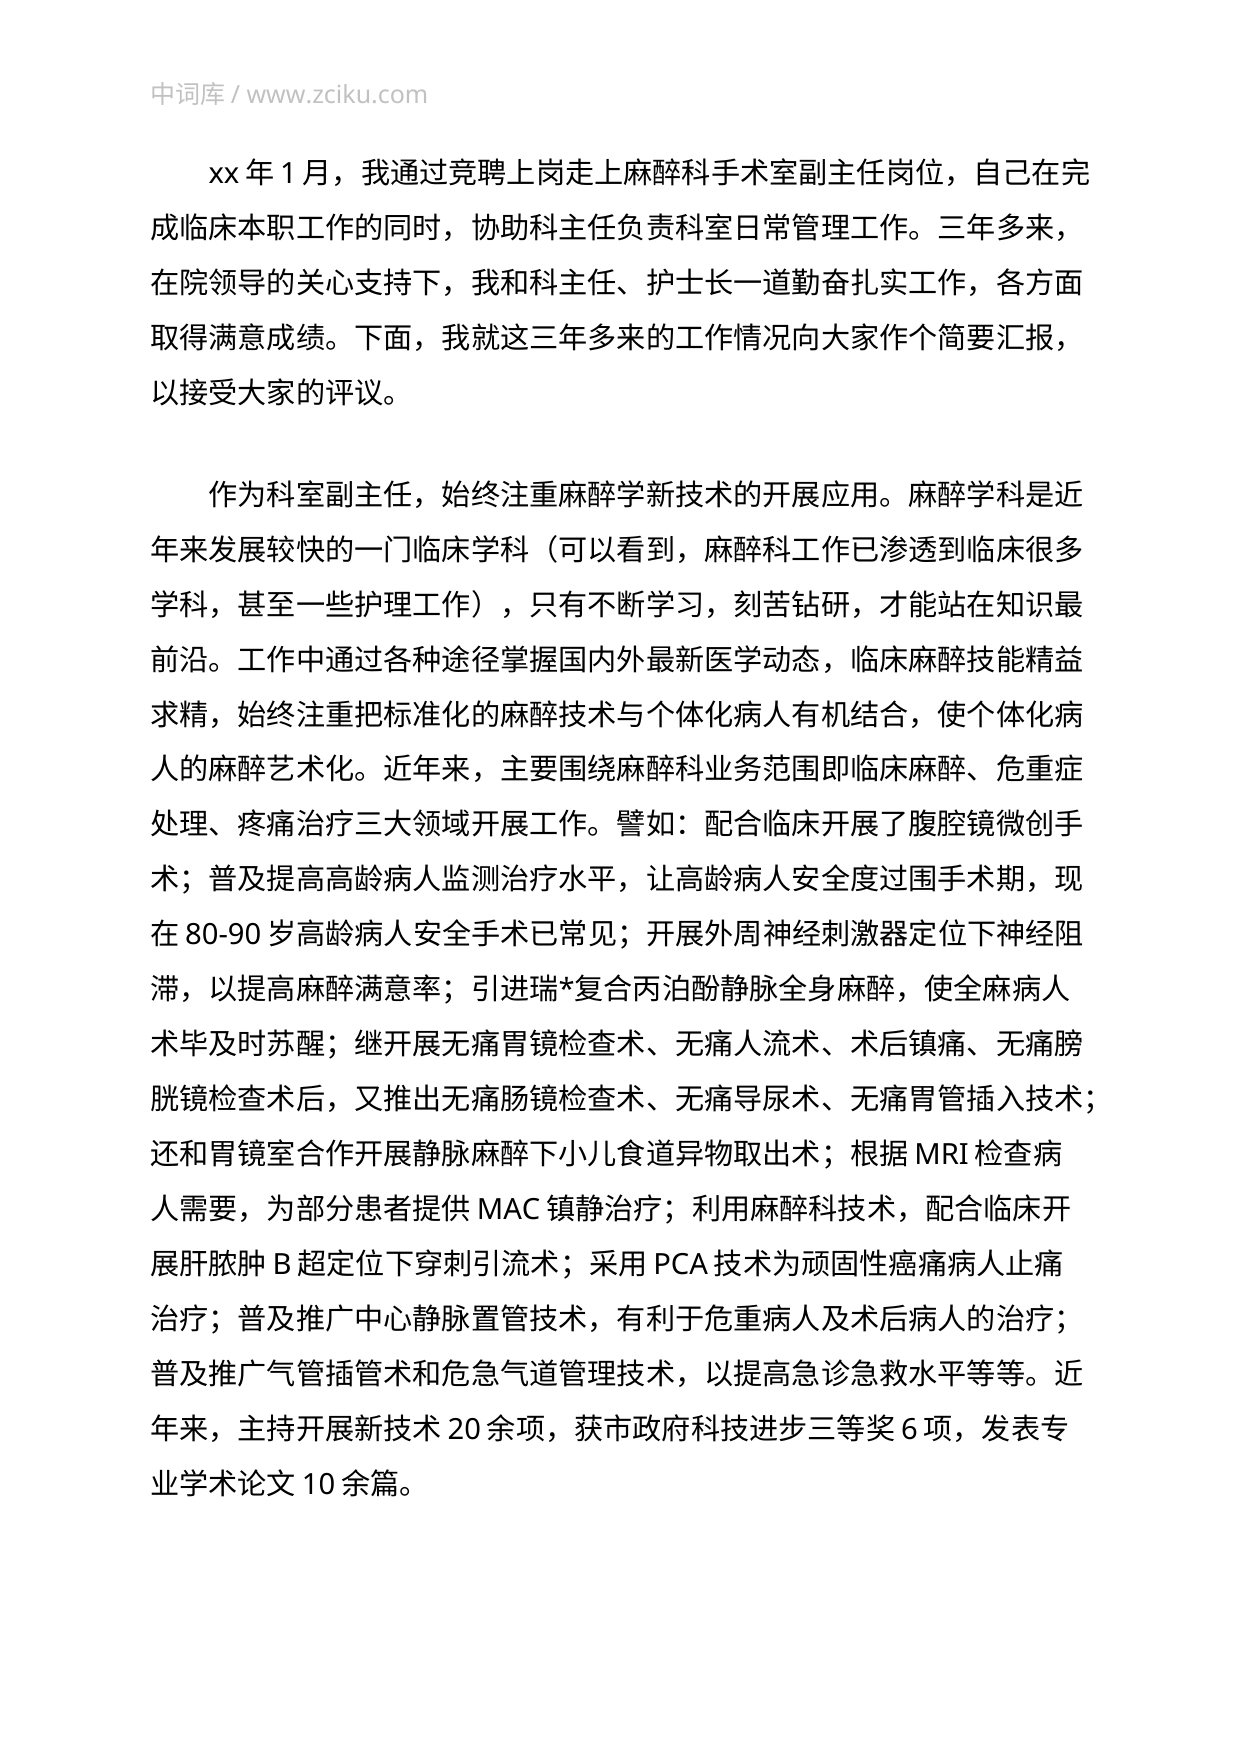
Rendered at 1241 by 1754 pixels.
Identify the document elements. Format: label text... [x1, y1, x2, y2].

text 作为科室副主任，始终注重麻醉学新技术的开展应用。麻醉学科是近年来发展较快的一门临床学科（可以看到，麻醉科工作已渗透到临床很多学科，甚至一些护理工作），只有不断学习，刻苦钻研，才能站在知识最前沿。工作中通过各种途径掌握国内外最新医学动态，临床麻醉技能精益求精，始终注重把标准化的麻醉技术与个体化病人有机结合，使个体化病人的麻醉艺术化。近年来，主要围绕麻醉科业务范围即临床麻醉、危重症处理、疼痛治疗三大领域开展工作。譬如：配合临床开展了腹腔镜微创手术；普及提高高龄病人监测治疗水平，让高龄病人安全度过围手术期，现在80-90岁高龄病人安全手术已常见；开展外周神经刺激器定位下神经阻滞，以提高麻醉满意率；引进瑞*复合丙泊酚静脉全身麻醉，使全麻病人术毕及时苏醒；继开展无痛胃镜检查术、无痛人流术、术后镇痛、无痛膀胱镜检查术后，又推出无痛肠镜检查术、无痛导尿术、无痛胃管插入技术；还和胃镜室合作开展静脉麻醉下小儿食道异物取出术；根据MRI检查病人需要，为部分患者提供MAC镇静治疗；利用麻醉科技术，配合临床开展肝脓肿B超定位下穿刺引流术；采用PCA技术为顽固性癌痛病人止痛治疗；普及推广中心静脉置管技术，有利于危重病人及术后病人的治疗；普及推广气管插管术和危急气道管理技术，以提高急诊急救水平等等。近年来，主持开展新技术20余项，获市政府科技进步三等奖6项，发表专业学术论文10余篇。 [150, 471, 1090, 1503]
text xx年1月，我通过竞聘上岗走上麻醉科手术室副主任岗位，自己在完成临床本职工作的同时，协助科主任负责科室日常管理工作。三年多来，在院领导的关心支持下，我和科主任、护士长一道勤奋扎实工作，各方面取得满意成绩。下面，我就这三年多来的工作情况向大家作个简要汇报，以接受大家的评议。 [150, 150, 1090, 412]
